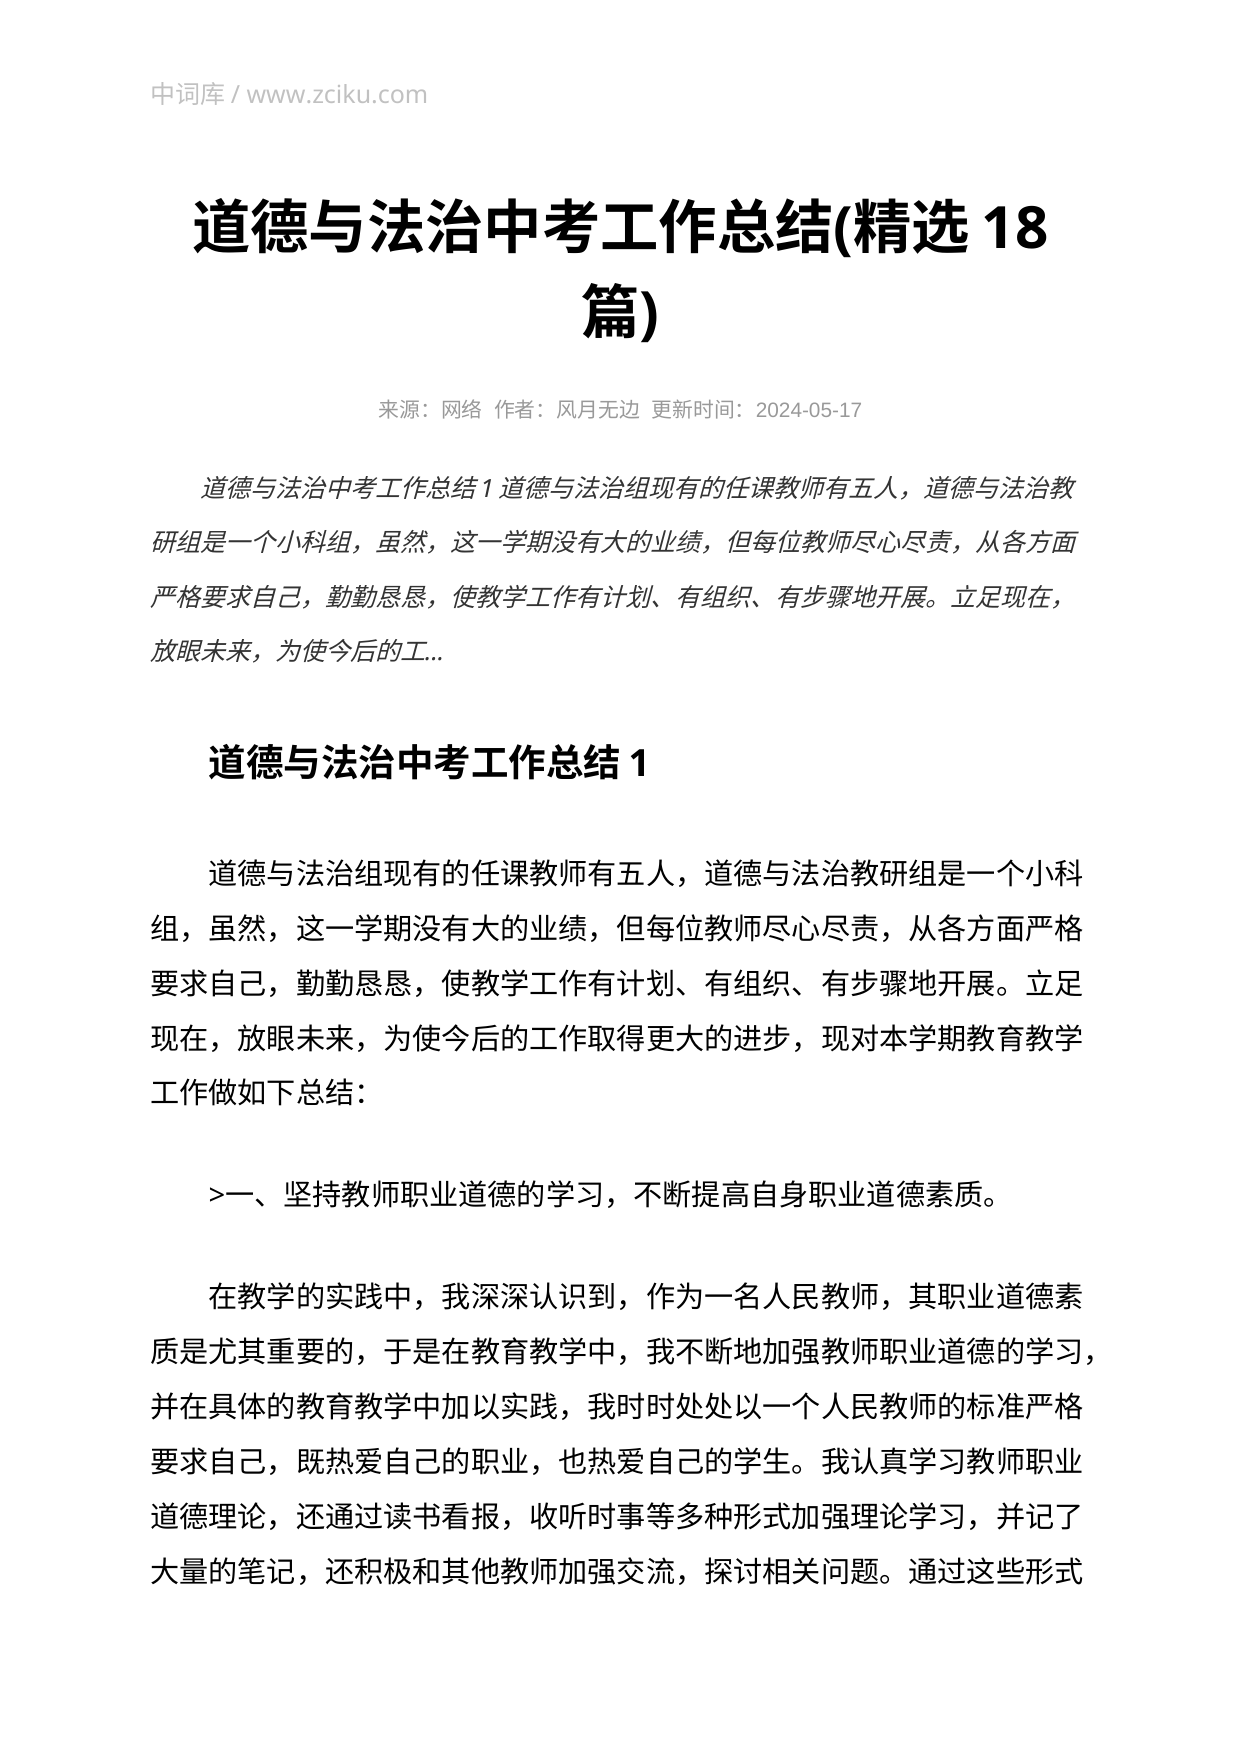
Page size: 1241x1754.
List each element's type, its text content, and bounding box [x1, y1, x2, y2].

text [150, 1274, 1090, 1591]
text >一、坚持教师职业道德的学习，不断提高自身职业道德素质。 [150, 1172, 1090, 1214]
text 来源：网络 作者：风月无边 更新时间：2024-05-17 [150, 398, 1090, 422]
subtitle 道德与法治中考工作总结(精选18篇) [150, 181, 1090, 351]
text 道德与法治组现有的任课教师有五人，道德与法治教研组是一个小科组，虽然，这一学期没有大的业绩，但每位教师尽心尽责，从各方面严格要求自己，勤勤恳恳，使教学工作有计划、有组织、有步骤地开展。立足现在，放眼未来，为使今后的工作取得更大的进步，现对本学期教育教学工作做如下总结： [150, 851, 1090, 1112]
text 道德与法治中考工作总结1道德与法治组现有的任课教师有五人，道德与法治教研组是一个小科组，虽然，这一学期没有大的业绩，但每位教师尽心尽责，从各方面严格要求自己，勤勤恳恳，使教学工作有计划、有组织、有步骤地开展。立足现在，放眼未来，为使今后的工... [150, 468, 1090, 668]
text 道德与法治中考工作总结1 [150, 733, 1090, 787]
